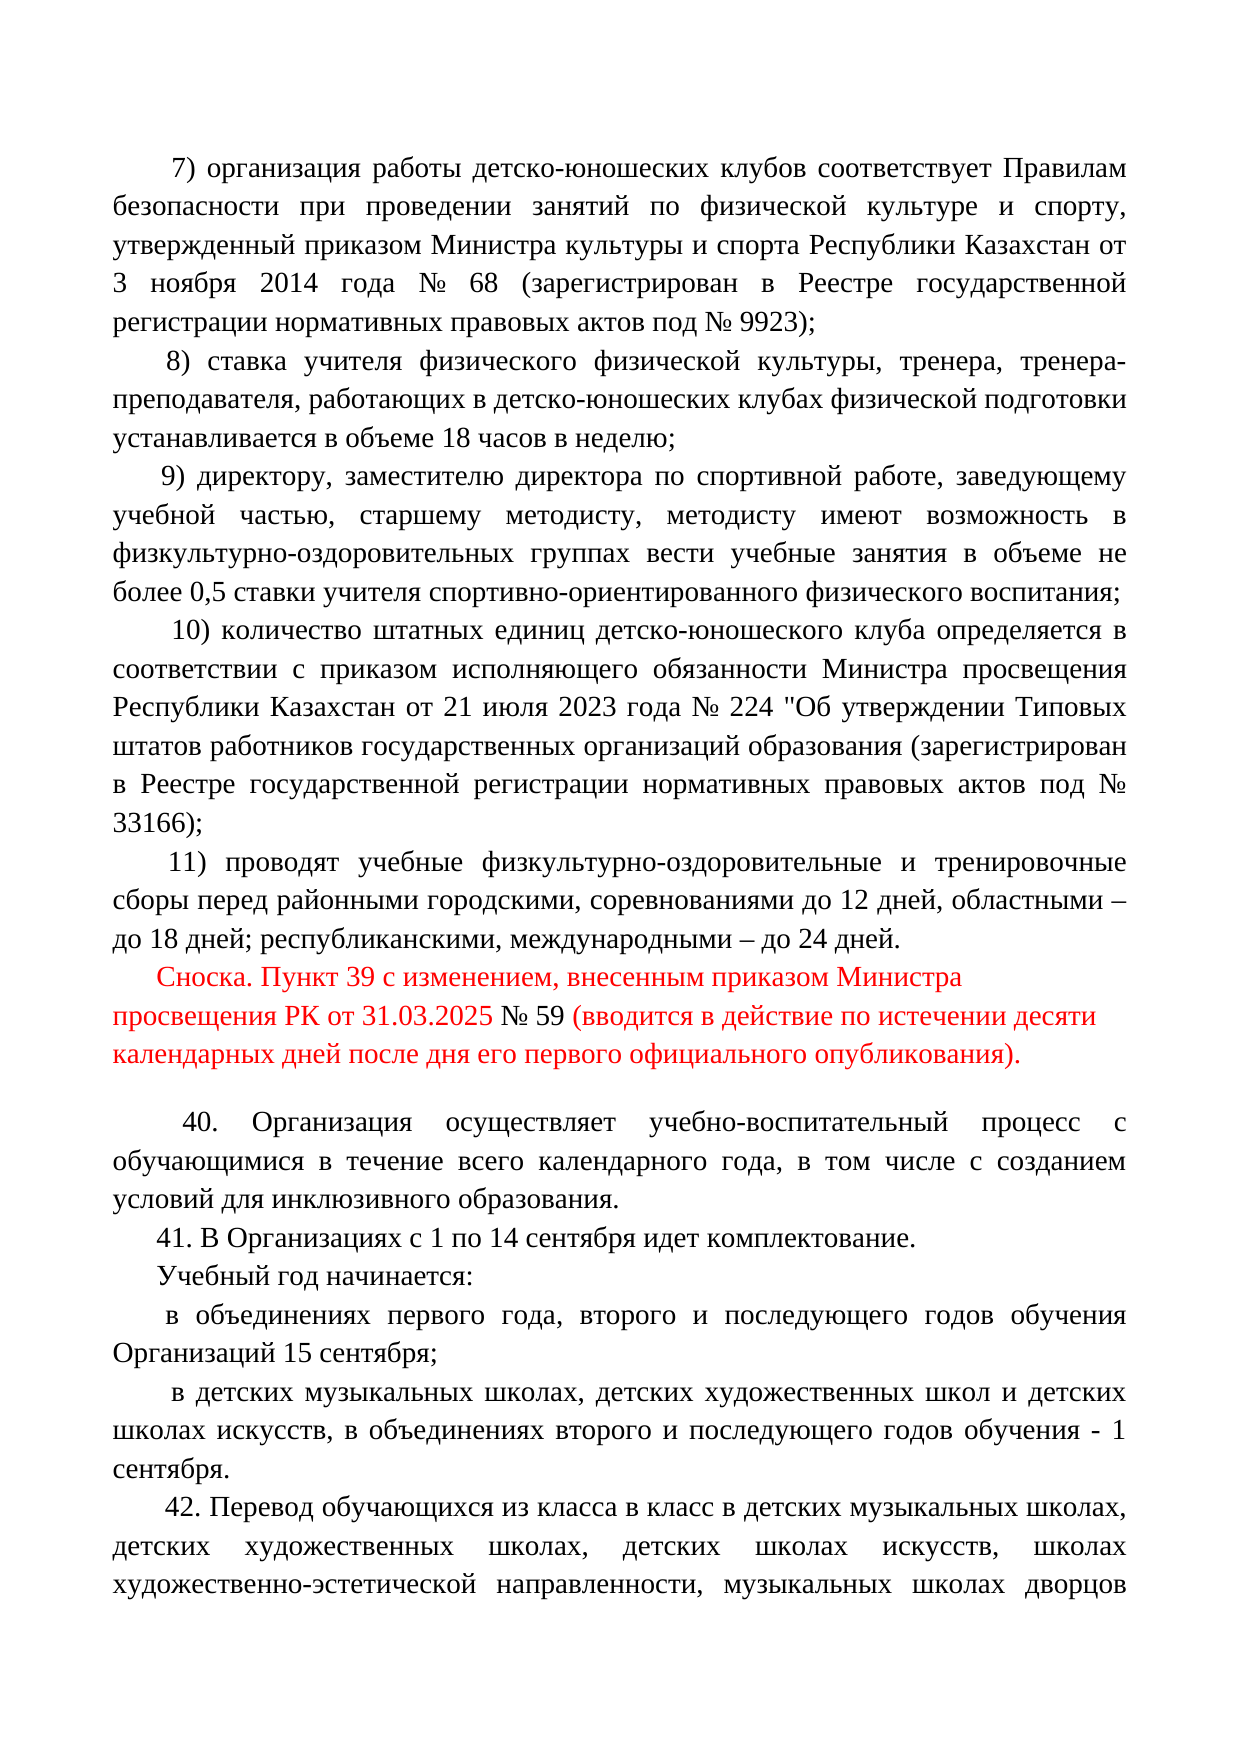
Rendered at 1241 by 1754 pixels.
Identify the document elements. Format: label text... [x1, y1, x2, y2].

text 41. В Организациях с 1 по 14 сентября идет комплектование. [112, 1220, 1128, 1253]
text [112, 1489, 1128, 1600]
text в детских музыкальных школах, детских художественных школ и детских школах искусств, в объединениях второго и последующего годов обучения - 1 сентября. [112, 1374, 1128, 1484]
text 40. Организация осуществляет учебно-воспитательный процесс с обучающимися в течение всего календарного года, в том числе с созданием условий для инклюзивного образования. [112, 1104, 1128, 1215]
text в объединениях первого года, второго и последующего годов обучения Организаций 15 сентября; [112, 1297, 1128, 1369]
text 9) директору, заместителю директора по спортивной работе, заведующему учебной частью, старшему методисту, методисту имеют возможность в физкультурно-оздоровительных группах вести учебные занятия в объеме не более 0,5 ставки учителя спортивно-ориентированного физического воспитания; [112, 458, 1128, 607]
text 10) количество штатных единиц детско-юношеского клуба определяется в соответствии с приказом исполняющего обязанности Министра просвещения Республики Казахстан от 21 июля 2023 года № 224 "Об утверждении Типовых штатов работников государственных организаций образования (зарегистрирован в Реестре государственной регистрации нормативных правовых актов под № 33166); [112, 612, 1128, 839]
text 11) проводят учебные физкультурно-оздоровительные и тренировочные сборы перед районными городскими, соревнованиями до 12 дней, областными – до 18 дней; республиканскими, международными – до 24 дней. [112, 844, 1128, 954]
text 7) организация работы детско-юношеских клубов соответствует Правилам безопасности при проведении занятий по физической культуре и спорту, утвержденный приказом Министра культуры и спорта Республики Казахстан от 3 ноября 2014 года № 68 (зарегистрирован в Реестре государственной регистрации нормативных правовых актов под № 9923); [112, 150, 1128, 338]
text 8) ставка учителя физического физической культуры, тренера, тренера-преподавателя, работающих в детско-юношеских клубах физической подготовки устанавливается в объеме 18 часов в неделю; [112, 343, 1128, 453]
text Сноска. Пункт 39 с изменением, внесенным приказом Министра просвещения РК от 31.03.2025 № 59 (вводится в действие по истечении десяти календарных дней после дня его первого официального опубликования). [112, 959, 1128, 1100]
text Учебный год начинается: [112, 1258, 1128, 1292]
